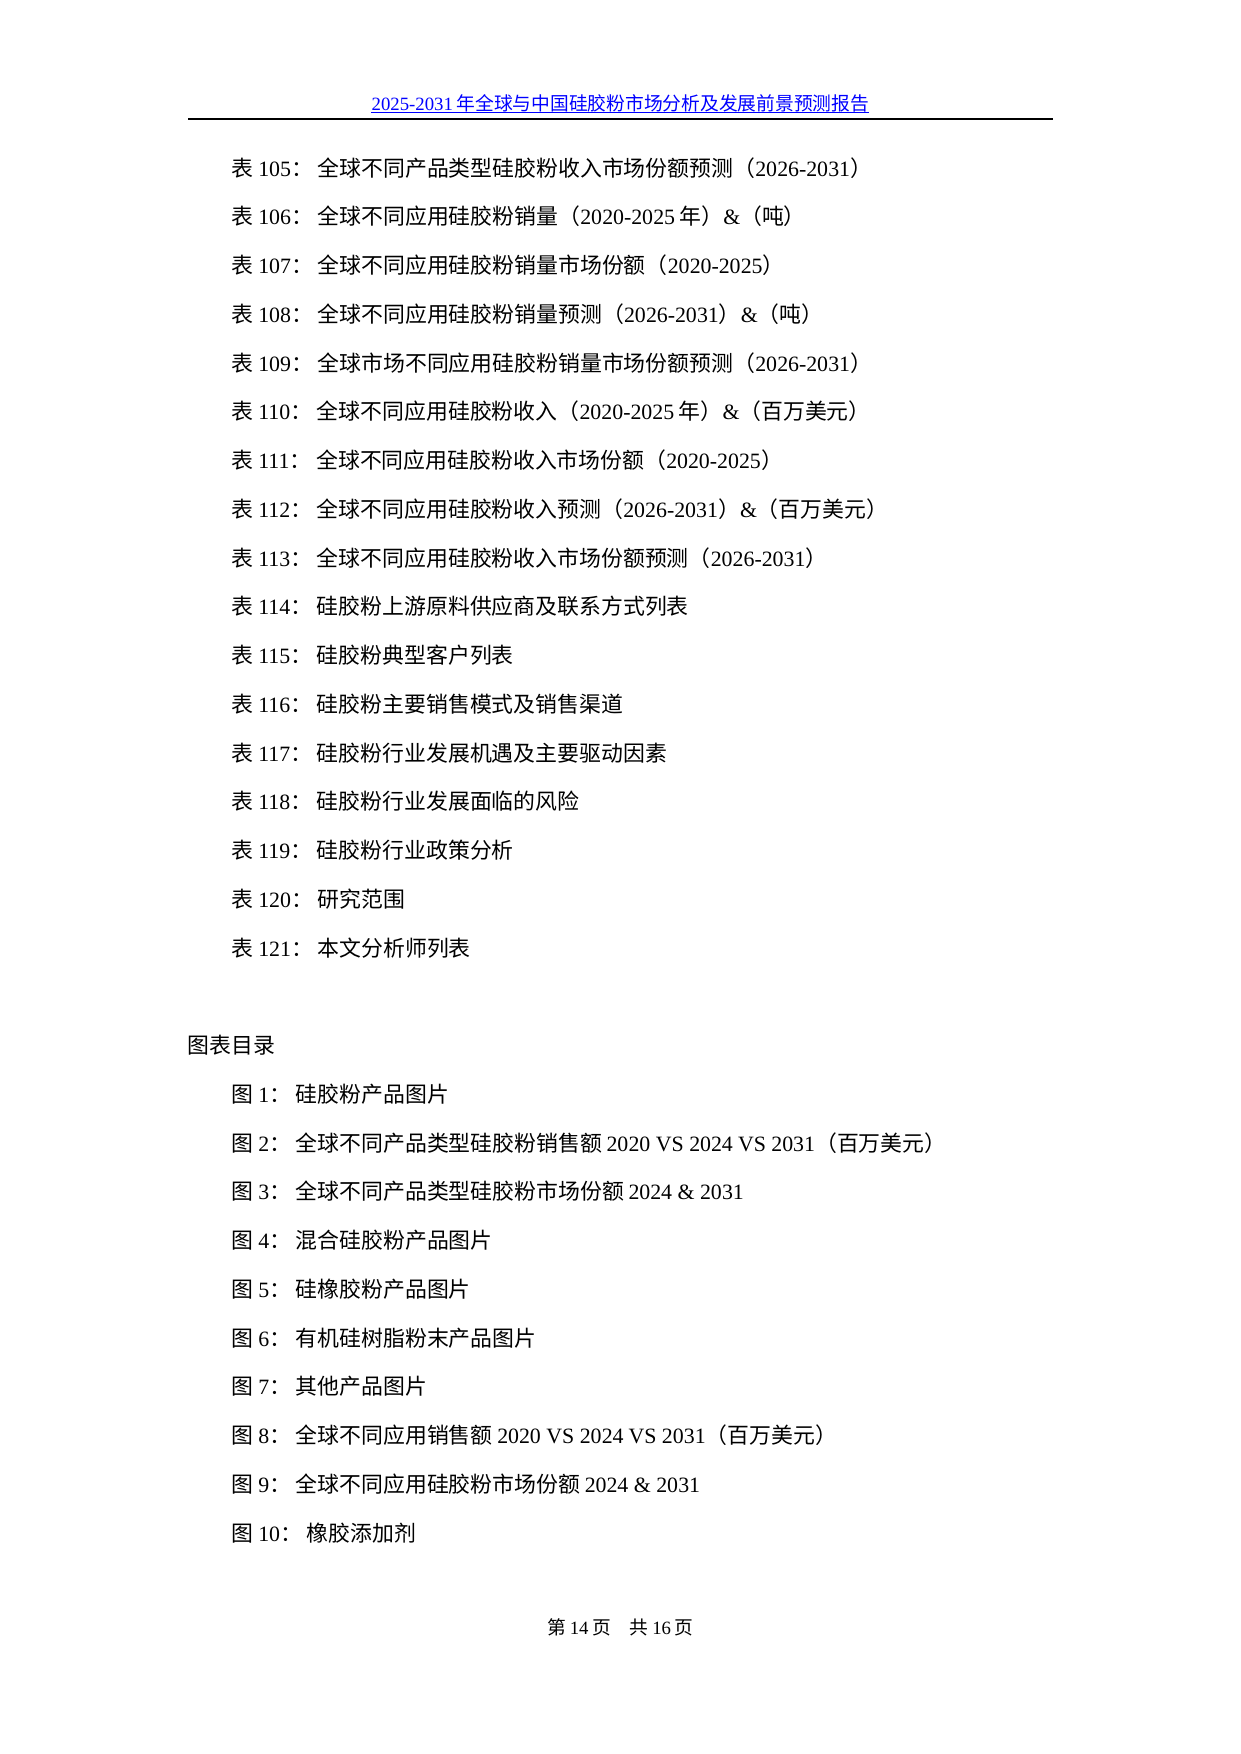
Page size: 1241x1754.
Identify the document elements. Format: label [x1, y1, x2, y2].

text [187, 150, 1053, 1548]
